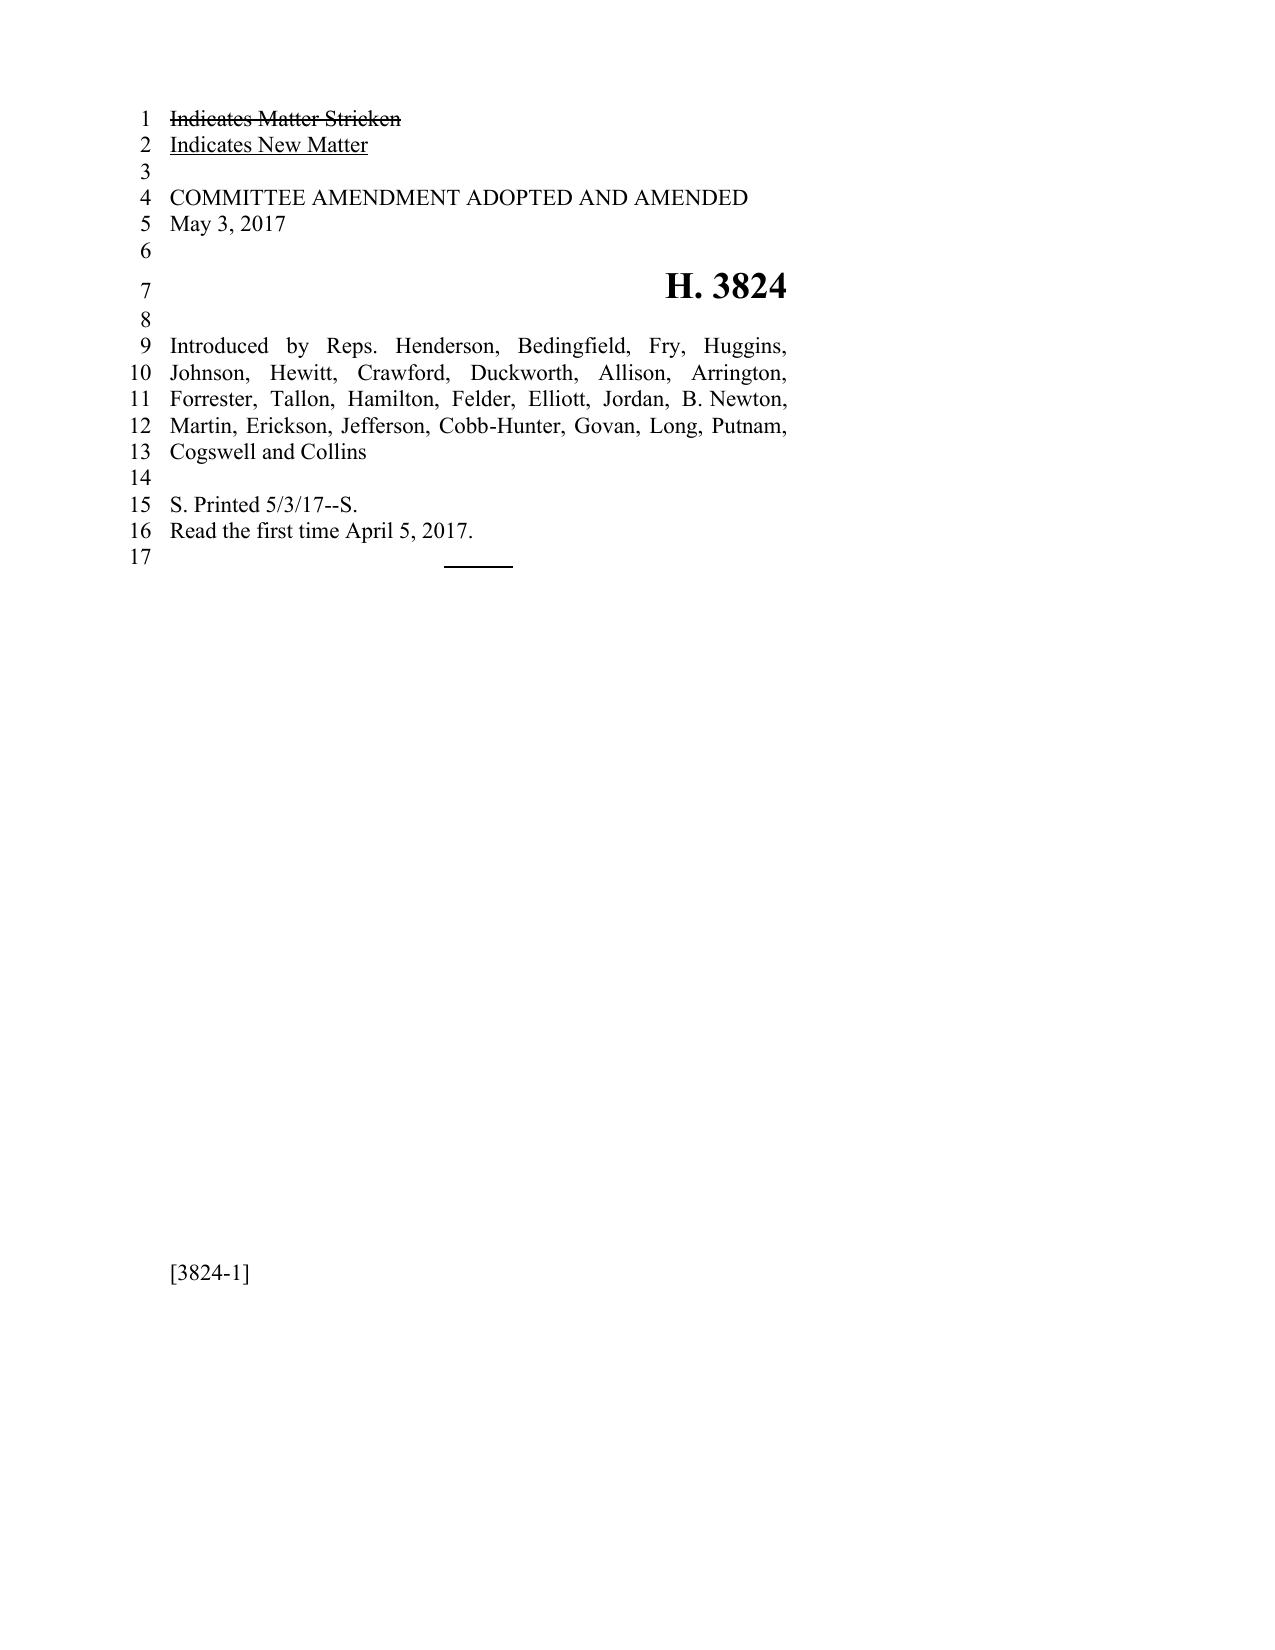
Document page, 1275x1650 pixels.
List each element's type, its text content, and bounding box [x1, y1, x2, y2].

text Indicates Matter Stricken [169, 105, 787, 131]
text Introduced by Reps. Henderson, Bedingfield, Fry, Huggins, Johnson, Hewitt, Crawford, Duckworth, Allison, Arrington, Forrester, Tallon, Hamilton, Felder, Elliott, Jordan, B. Newton, Martin, Erickson, Jefferson, Cobb-Hunter, Govan, Long, Putnam, Cogswell and Collins [169, 333, 787, 464]
text Read the first time April 5, 2017. [169, 517, 787, 543]
text S. Printed 5/3/17--S. [169, 491, 787, 517]
text Indicates New Matter [169, 131, 787, 158]
text COMMITTEE AMENDMENT ADOPTED AND AMENDED [169, 184, 787, 210]
text H. 3824 [169, 263, 787, 306]
text May 3, 2017 [169, 210, 787, 237]
